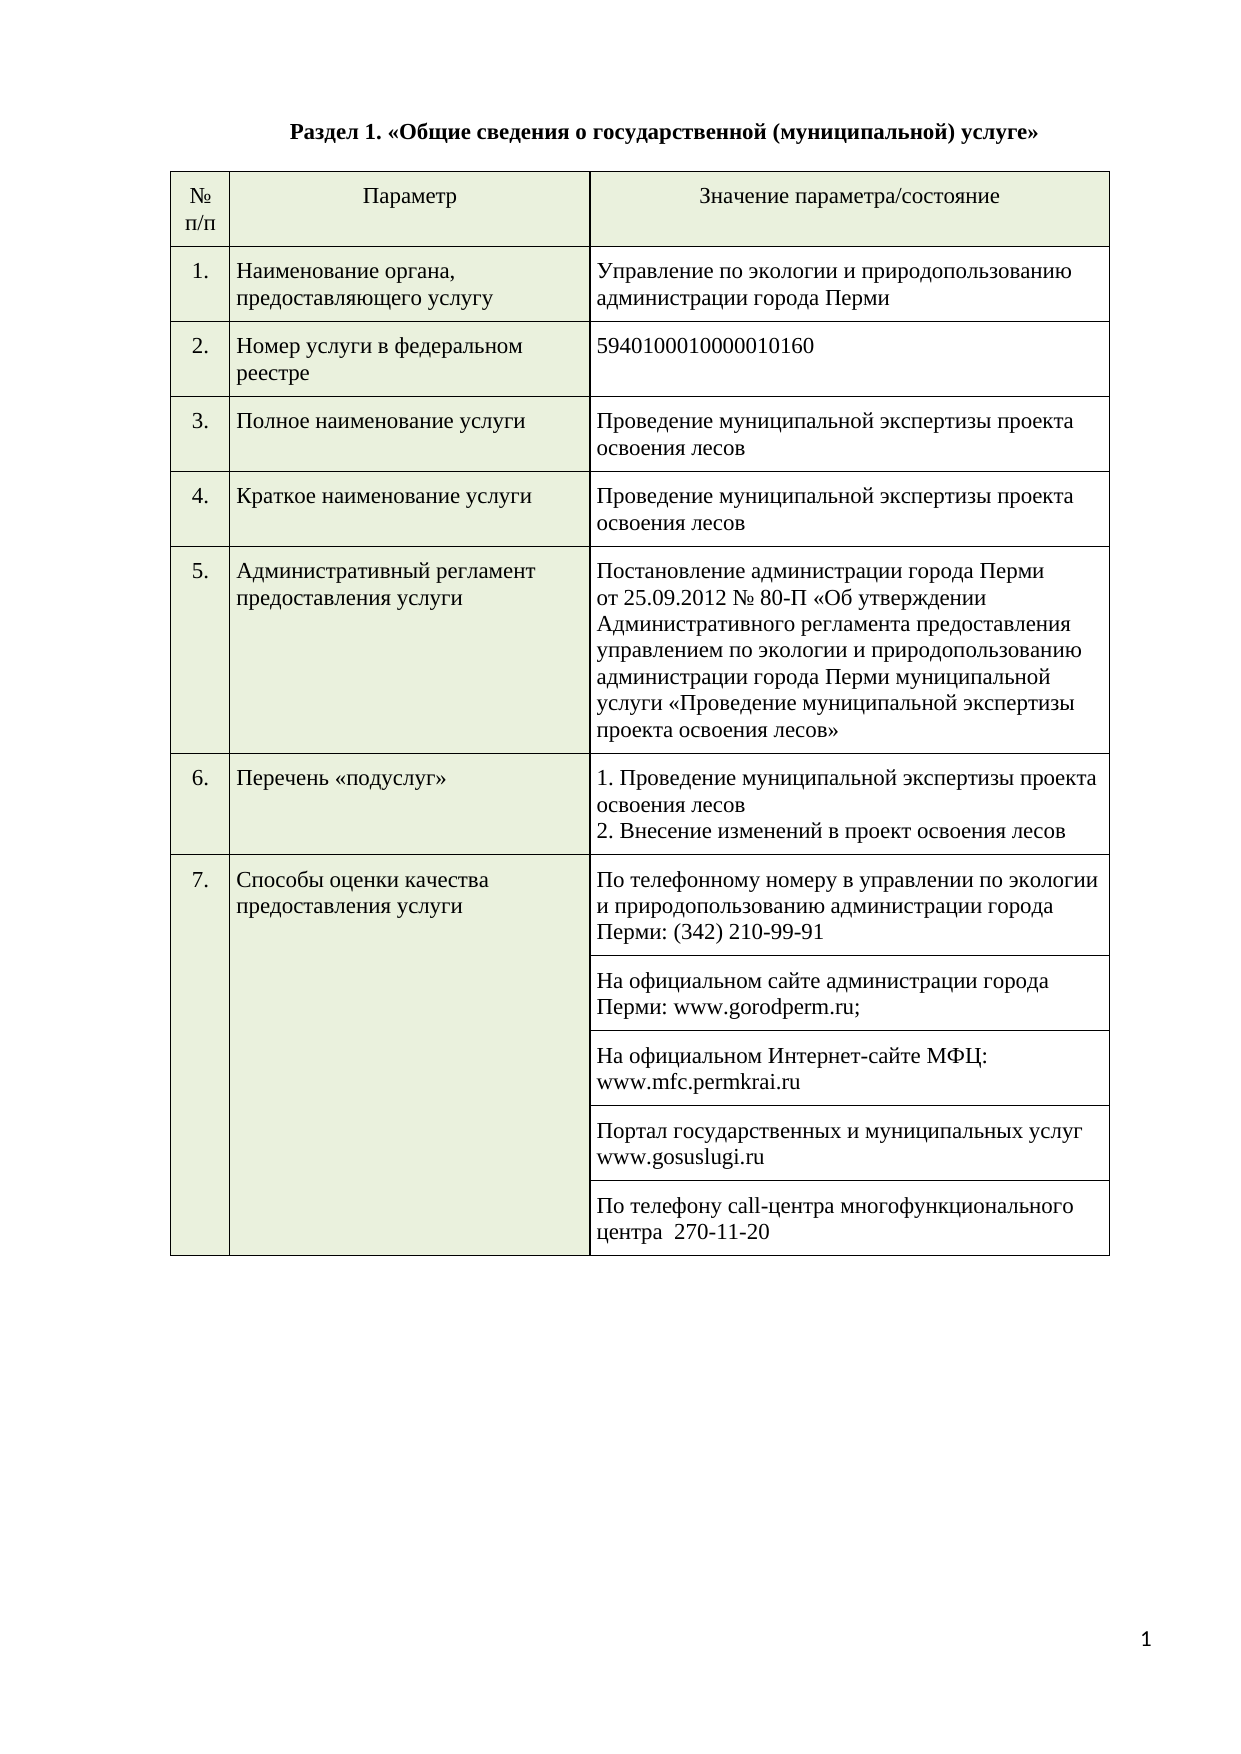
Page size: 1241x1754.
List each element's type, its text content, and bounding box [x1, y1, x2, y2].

table_cell Портал государственных и муниципальных услуг www.gosuslugi.ru [591, 1106, 1109, 1180]
table_cell На официальном Интернет-сайте МФЦ: www.mfc.permkrai.ru [591, 1031, 1109, 1105]
table_cell На официальном сайте администрации города Перми: www.gorodperm.ru; [591, 956, 1109, 1030]
table_cell По телефонному номеру в управлении по экологии и природопользованию администрации города Перми: (342) 210-99-91 [591, 855, 1109, 955]
table_cell Управление по экологии и природопользованию администрации города Перми [591, 247, 1109, 321]
table_header № п/п [171, 172, 229, 246]
table_cell По телефону call-центра многофункционального центра 270-11-20 [591, 1181, 1109, 1255]
table_cell 1. Проведение муниципальной экспертизы проекта освоения лесов 2. Внесение изменений в проект освоения лесов [591, 754, 1109, 854]
text Раздел 1. «Общие сведения о государственной (муниципальной) услуге» [177, 118, 1152, 144]
table_cell 5940100010000010160 [591, 322, 1109, 396]
table_cell Способы оценки качества предоставления услуги [230, 855, 589, 1255]
table_cell 4. [171, 472, 229, 546]
table_header Значение параметра/состояние [591, 172, 1109, 246]
table_cell Перечень «подуслуг» [230, 754, 589, 854]
table_cell 2. [171, 322, 229, 396]
table_cell 7. [171, 855, 229, 1255]
table_cell Административный регламент предоставления услуги [230, 547, 589, 753]
table_cell 5. [171, 547, 229, 753]
table_cell Краткое наименование услуги [230, 472, 589, 546]
table_cell Наименование органа, предоставляющего услугу [230, 247, 589, 321]
table_header Параметр [230, 172, 589, 246]
table_cell Проведение муниципальной экспертизы проекта освоения лесов [591, 472, 1109, 546]
table_cell Номер услуги в федеральном реестре [230, 322, 589, 396]
table_cell 3. [171, 397, 229, 471]
table_cell Проведение муниципальной экспертизы проекта освоения лесов [591, 397, 1109, 471]
table_cell Полное наименование услуги [230, 397, 589, 471]
table_cell 6. [171, 754, 229, 854]
table_cell Постановление администрации города Перми от 25.09.2012 № 80-П «Об утверждении Административного регламента предоставления управлением по экологии и природопользованию администрации города Перми муниципальной услуги «Проведение муниципальной экспертизы проекта освоения лесов» [591, 547, 1109, 753]
table_cell 1. [171, 247, 229, 321]
